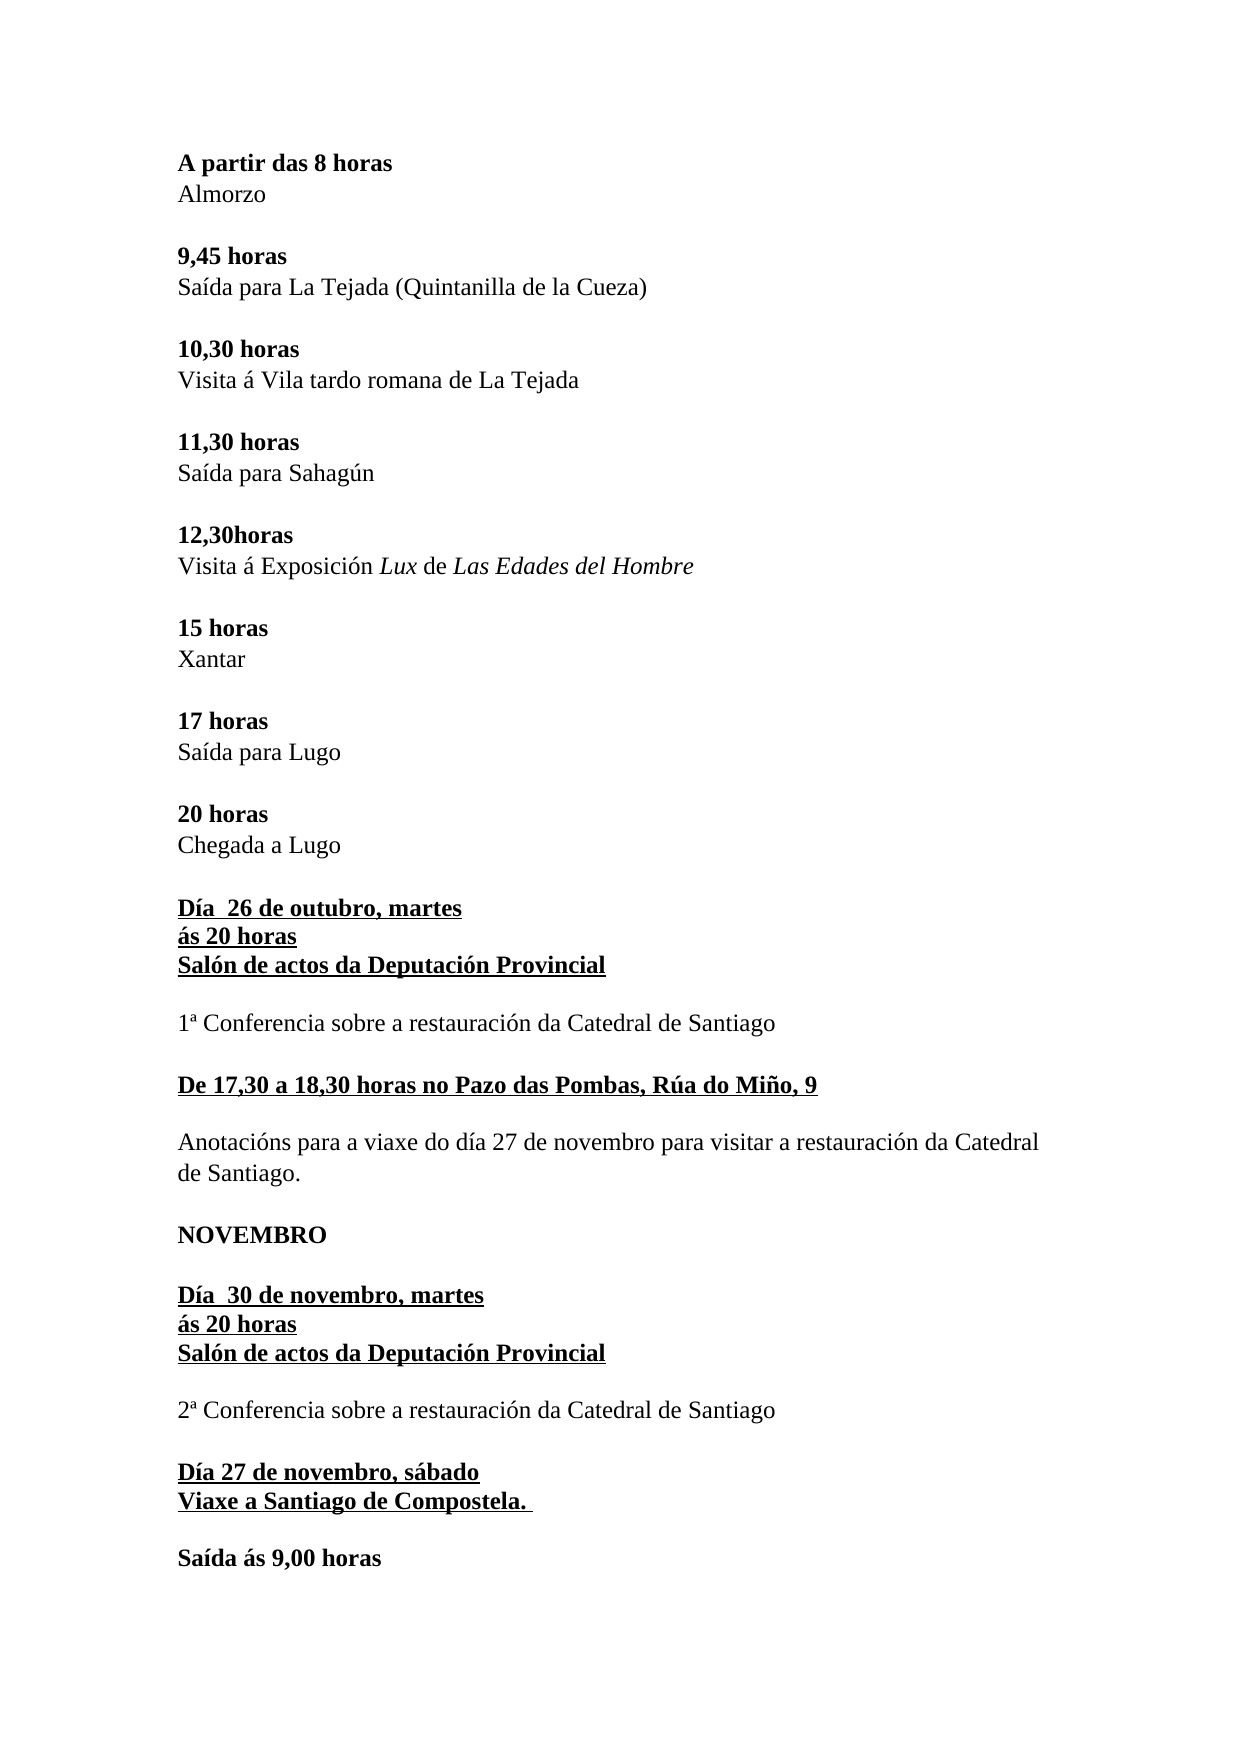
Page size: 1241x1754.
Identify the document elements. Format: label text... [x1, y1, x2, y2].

text Día 26 de outubro, martes [177, 893, 1063, 921]
text ás 20 horas [177, 921, 1063, 950]
text De 17,30 a 18,30 horas no Pazo das Pombas, Rúa do Miño, 9 [177, 1070, 1063, 1098]
text Xantar [177, 644, 1063, 673]
text 17 horas [177, 706, 1063, 735]
text Saída para La Tejada (Quintanilla de la Cueza) [177, 272, 1063, 301]
text Viaxe a Santiago de Compostela. [177, 1486, 1063, 1515]
text Día 30 de novembro, martes [177, 1280, 1063, 1309]
text Salón de actos da Deputación Provincial [177, 1338, 1063, 1366]
text Saída para Sahagún [177, 458, 1063, 487]
text Anotacións para a viaxe do día 27 de novembro para visitar a restauración da Catedral de Santiago. [177, 1127, 1063, 1187]
text Almorzo [177, 179, 1063, 207]
text Chegada a Lugo [177, 831, 1063, 859]
text Día 27 de novembro, sábado [177, 1457, 1063, 1486]
text Visita á Vila tardo romana de La Tejada [177, 365, 1063, 394]
text 2ª Conferencia sobre a restauración da Catedral de Santiago [177, 1395, 1063, 1424]
text 10,30 horas [177, 334, 1063, 363]
text 11,30 horas [177, 427, 1063, 456]
text Visita á Exposición Lux de Las Edades del Hombre [177, 551, 1063, 580]
text 15 horas [177, 613, 1063, 642]
text Salón de actos da Deputación Provincial [177, 950, 1063, 979]
text A partir das 8 horas [177, 148, 1063, 176]
text Saída ás 9,00 horas [177, 1543, 1063, 1572]
text 1ª Conferencia sobre a restauración da Catedral de Santiago [177, 1008, 1063, 1036]
text Saída para Lugo [177, 737, 1063, 766]
text ás 20 horas [177, 1309, 1063, 1338]
text 9,45 horas [177, 241, 1063, 269]
text 12,30horas [177, 520, 1063, 549]
text 20 horas [177, 799, 1063, 828]
text NOVEMBRO [177, 1220, 1063, 1249]
